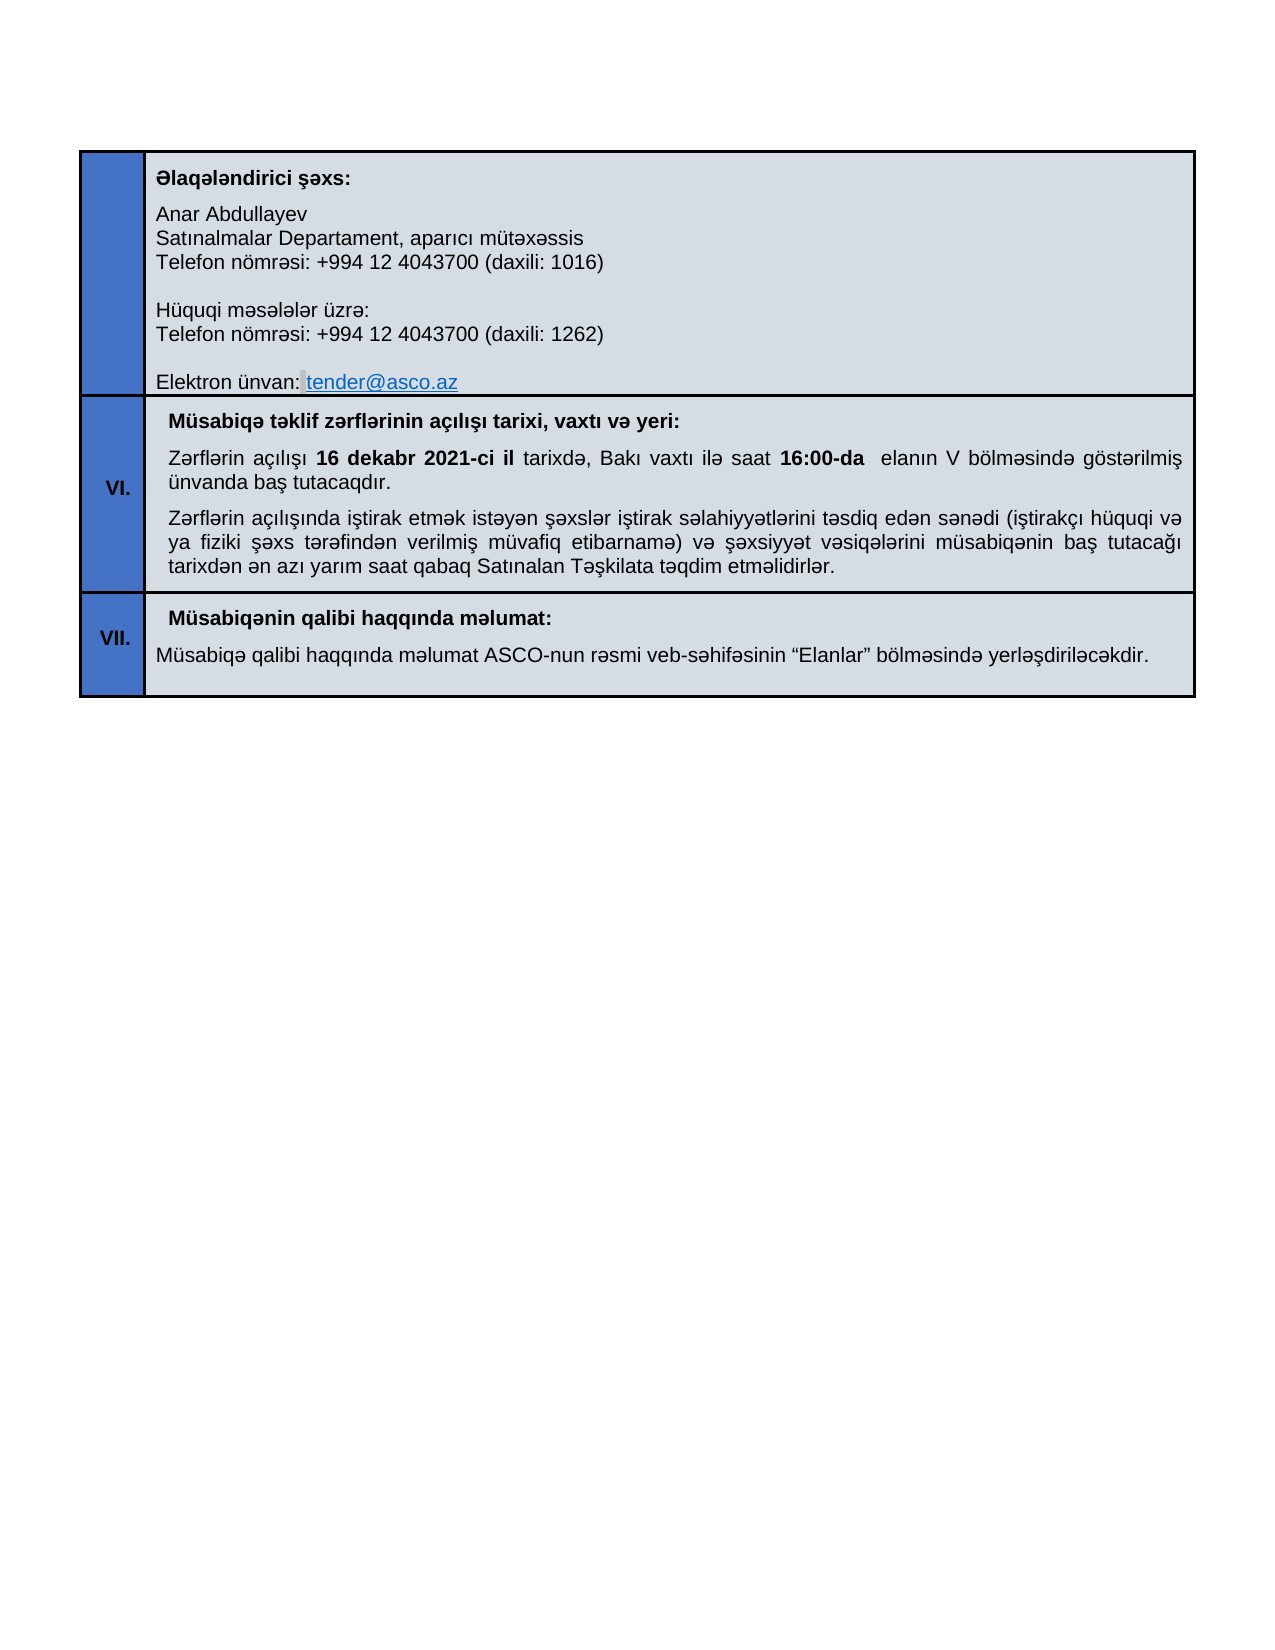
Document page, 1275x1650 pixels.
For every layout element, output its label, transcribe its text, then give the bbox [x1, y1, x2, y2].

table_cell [146, 153, 1193, 394]
table_cell Müsabiqənin qalibi haqqında məlumat: Müsabiqə qalibi haqqında məlumat ASCO-nun rəsmi veb-səhifəsinin “Elanlar” bölməsində yerləşdiriləcəkdir. [146, 594, 1193, 695]
table_cell Müsabiqə təklif zərflərinin açılışı tarixi, vaxtı və yeri: Zərflərin açılışı 16 dekabr 2021-ci il tarixdə, Bakı vaxtı ilə saat 16:00-da elanın V bölməsində göstərilmiş ünvanda baş tutacaqdır. Zərflərin açılışında iştirak etmək istəyən şəxslər iştirak səlahiyyətlərini təsdiq edən sənədi (iştirakçı hüquqi və ya fiziki şəxs tərəfindən verilmiş müvafiq etibarnamə) və şəxsiyyət vəsiqələrini müsabiqənin baş tutacağı tarixdən ən azı yarım saat qabaq Satınalan Təşkilata təqdim etməlidirlər. [146, 397, 1193, 591]
table_cell [82, 594, 143, 695]
table_cell [82, 153, 143, 394]
table_cell [82, 397, 143, 591]
